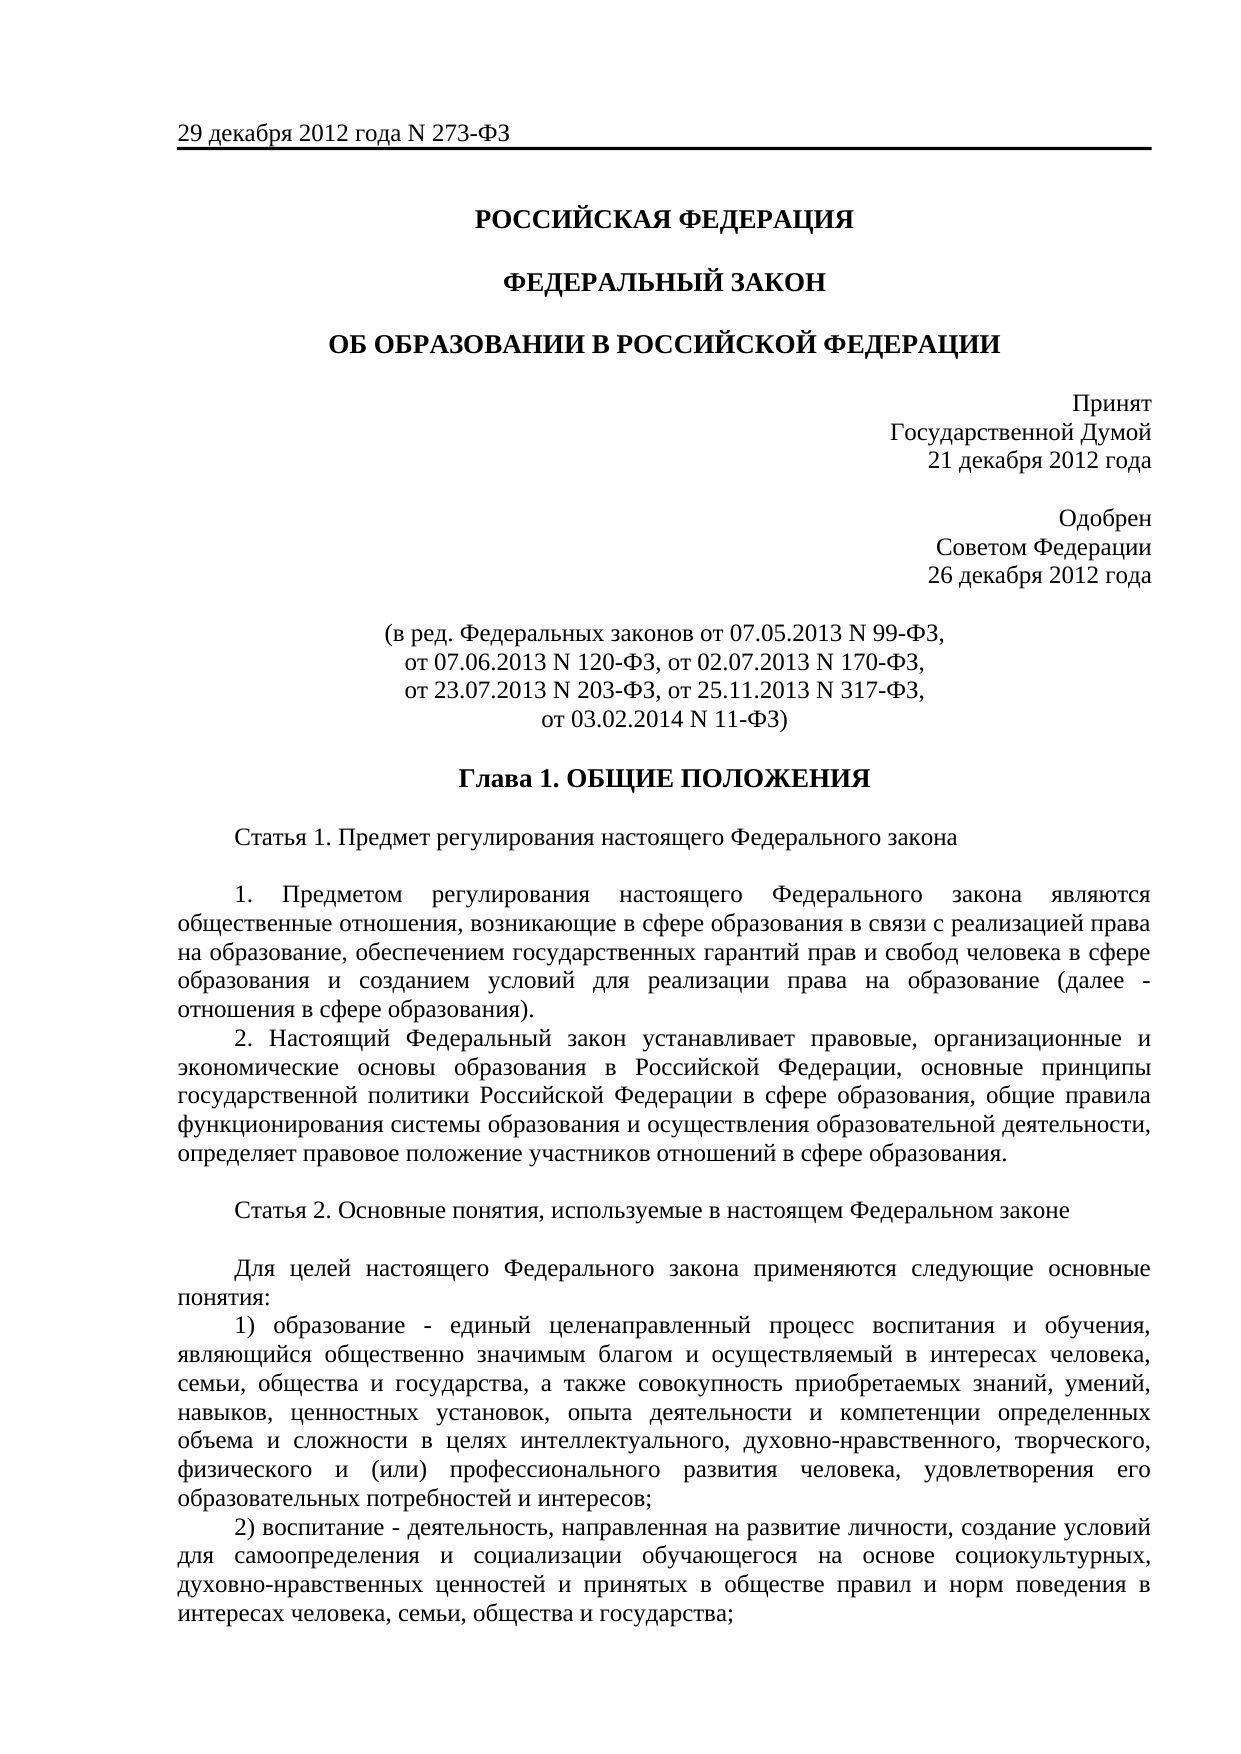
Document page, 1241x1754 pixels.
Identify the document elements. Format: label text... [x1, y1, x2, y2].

text 1. Предметом регулирования настоящего Федерального закона являются общественные отношения, возникающие в сфере образования в связи с реализацией права на образование, обеспечением государственных гарантий прав и свобод человека в сфере образования и созданием условий для реализации права на образование (далее - отношения в сфере образования). [177, 879, 1152, 1023]
text ОБ ОБРАЗОВАНИИ В РОССИЙСКОЙ ФЕДЕРАЦИИ [177, 328, 1152, 359]
text Одобрен [177, 503, 1152, 532]
text ФЕДЕРАЛЬНЫЙ ЗАКОН [177, 266, 1152, 297]
text от 07.06.2013 N 120-ФЗ, от 02.07.2013 N 170-ФЗ, [177, 647, 1152, 676]
text РОССИЙСКАЯ ФЕДЕРАЦИЯ [177, 204, 1152, 235]
text Статья 1. Предмет регулирования настоящего Федерального закона [177, 822, 1152, 851]
text Статья 2. Основные понятия, используемые в настоящем Федеральном законе [177, 1196, 1152, 1224]
text от 03.02.2014 N 11-ФЗ) [177, 704, 1152, 733]
text 21 декабря 2012 года [177, 446, 1152, 474]
text 29 декабря 2012 года N 273-ФЗ [177, 118, 1152, 146]
text Глава 1. ОБЩИЕ ПОЛОЖЕНИЯ [177, 762, 1152, 793]
text Принят [177, 388, 1152, 417]
text (в ред. Федеральных законов от 07.05.2013 N 99-ФЗ, [177, 618, 1152, 647]
text 2) воспитание - деятельность, направленная на развитие личности, создание условий для самоопределения и социализации обучающегося на основе социокультурных, духовно-нравственных ценностей и принятых в обществе правил и норм поведения в интересах человека, семьи, общества и государства; [177, 1512, 1152, 1627]
text 2. Настоящий Федеральный закон устанавливает правовые, организационные и экономические основы образования в Российской Федерации, основные принципы государственной политики Российской Федерации в сфере образования, общие правила функционирования системы образования и осуществления образовательной деятельности, определяет правовое положение участников отношений в сфере образования. [177, 1023, 1152, 1167]
text 26 декабря 2012 года [177, 561, 1152, 589]
text от 23.07.2013 N 203-ФЗ, от 25.11.2013 N 317-ФЗ, [177, 676, 1152, 704]
text Советом Федерации [177, 532, 1152, 561]
text Государственной Думой [177, 417, 1152, 446]
text Для целей настоящего Федерального закона применяются следующие основные понятия: [177, 1253, 1152, 1311]
text 1) образование - единый целенаправленный процесс воспитания и обучения, являющийся общественно значимым благом и осуществляемый в интересах человека, семьи, общества и государства, а также совокупность приобретаемых знаний, умений, навыков, ценностных установок, опыта деятельности и компетенции определенных объема и сложности в целях интеллектуального, духовно-нравственного, творческого, физического и (или) профессионального развития человека, удовлетворения его образовательных потребностей и интересов; [177, 1311, 1152, 1512]
